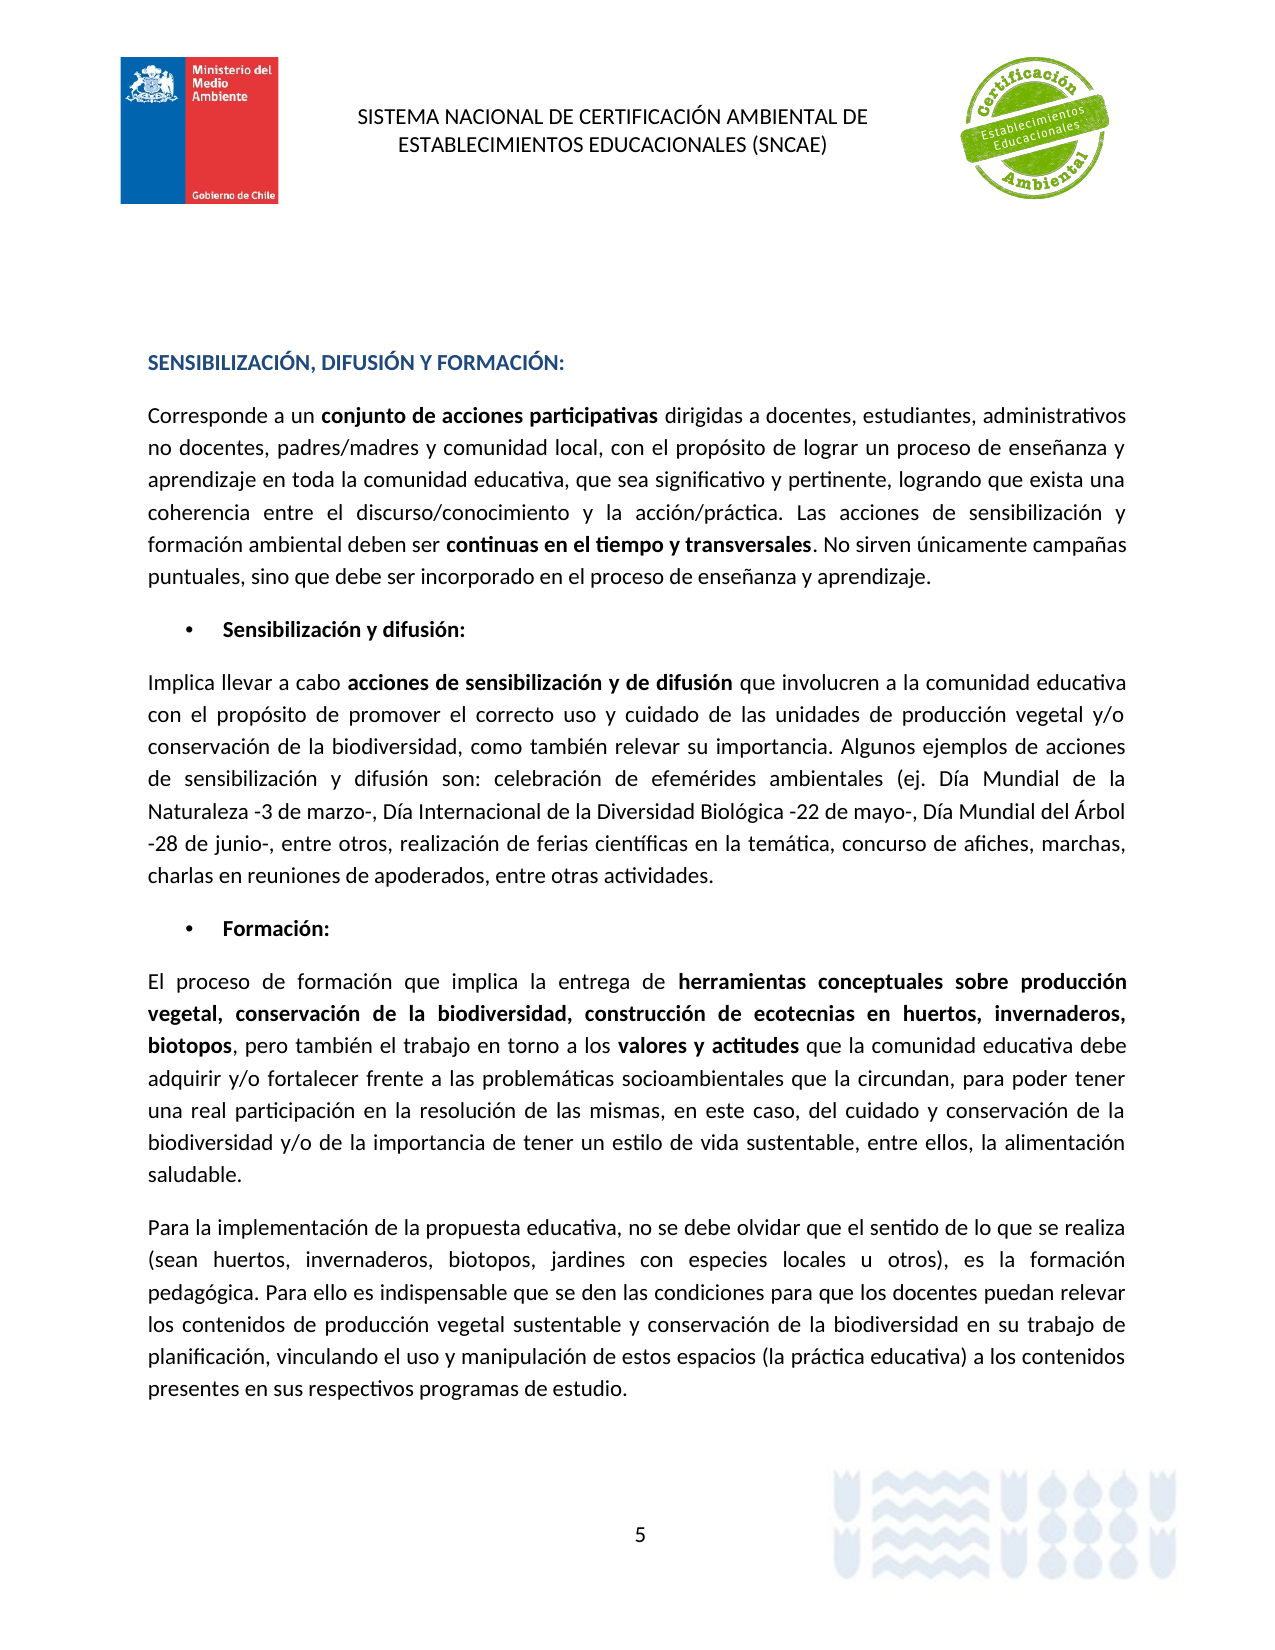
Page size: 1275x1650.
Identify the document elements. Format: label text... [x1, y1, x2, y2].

text SENSIBILIZACIÓN, DIFUSIÓN Y FORMACIÓN: [148, 348, 1127, 376]
list Formación: [185, 914, 1127, 942]
text Implica llevar a cabo acciones de sensibilización y de difusión que involucren a la comunidad educativa con el propósito de promover el correcto uso y cuidado de las unidades de producción vegetal y/o conservación de la biodiversidad, como también relevar su importancia. Algunos ejemplos de acciones de sensibilización y difusión son: celebración de efemérides ambientales (ej. Día Mundial de la Naturaleza -3 de marzo-, Día Internacional de la Diversidad Biológica -22 de mayo-, Día Mundial del Árbol -28 de junio-, entre otros, realización de ferias científicas en la temática, concurso de afiches, marchas, charlas en reuniones de apoderados, entre otras actividades. [148, 668, 1127, 889]
text Para la implementación de la propuesta educativa, no se debe olvidar que el sentido de lo que se realiza (sean huertos, invernaderos, biotopos, jardines con especies locales u otros), es la formación pedagógica. Para ello es indispensable que se den las condiciones para que los docentes puedan relevar los contenidos de producción vegetal sustentable y conservación de la biodiversidad en su trabajo de planificación, vinculando el uso y manipulación de estos espacios (la práctica educativa) a los contenidos presentes en sus respectivos programas de estudio. [148, 1213, 1127, 1402]
text El proceso de formación que implica la entrega de herramientas conceptuales sobre producción vegetal, conservación de la biodiversidad, construcción de ecotecnias en huertos, invernaderos, biotopos, pero también el trabajo en torno a los valores y actitudes que la comunidad educativa debe adquirir y/o fortalecer frente a las problemáticas socioambientales que la circundan, para poder tener una real participación en la resolución de las mismas, en este caso, del cuidado y conservación de la biodiversidad y/o de la importancia de tener un estilo de vida sustentable, entre ellos, la alimentación saludable. [148, 967, 1127, 1188]
picture [827, 1457, 1187, 1591]
picture [118, 57, 279, 202]
text Corresponde a un conjunto de acciones participativas dirigidas a docentes, estudiantes, administrativos no docentes, padres/madres y comunidad local, con el propósito de lograr un proceso de enseñanza y aprendizaje en toda la comunidad educativa, que sea significativo y pertinente, logrando que exista una coherencia entre el discurso/conocimiento y la acción/práctica. Las acciones de sensibilización y formación ambiental deben ser continuas en el tiempo y transversales. No sirven únicamente campañas puntuales, sino que debe ser incorporado en el proceso de enseñanza y aprendizaje. [148, 401, 1127, 590]
picture [956, 50, 1110, 203]
list Sensibilización y difusión: [185, 615, 1127, 643]
